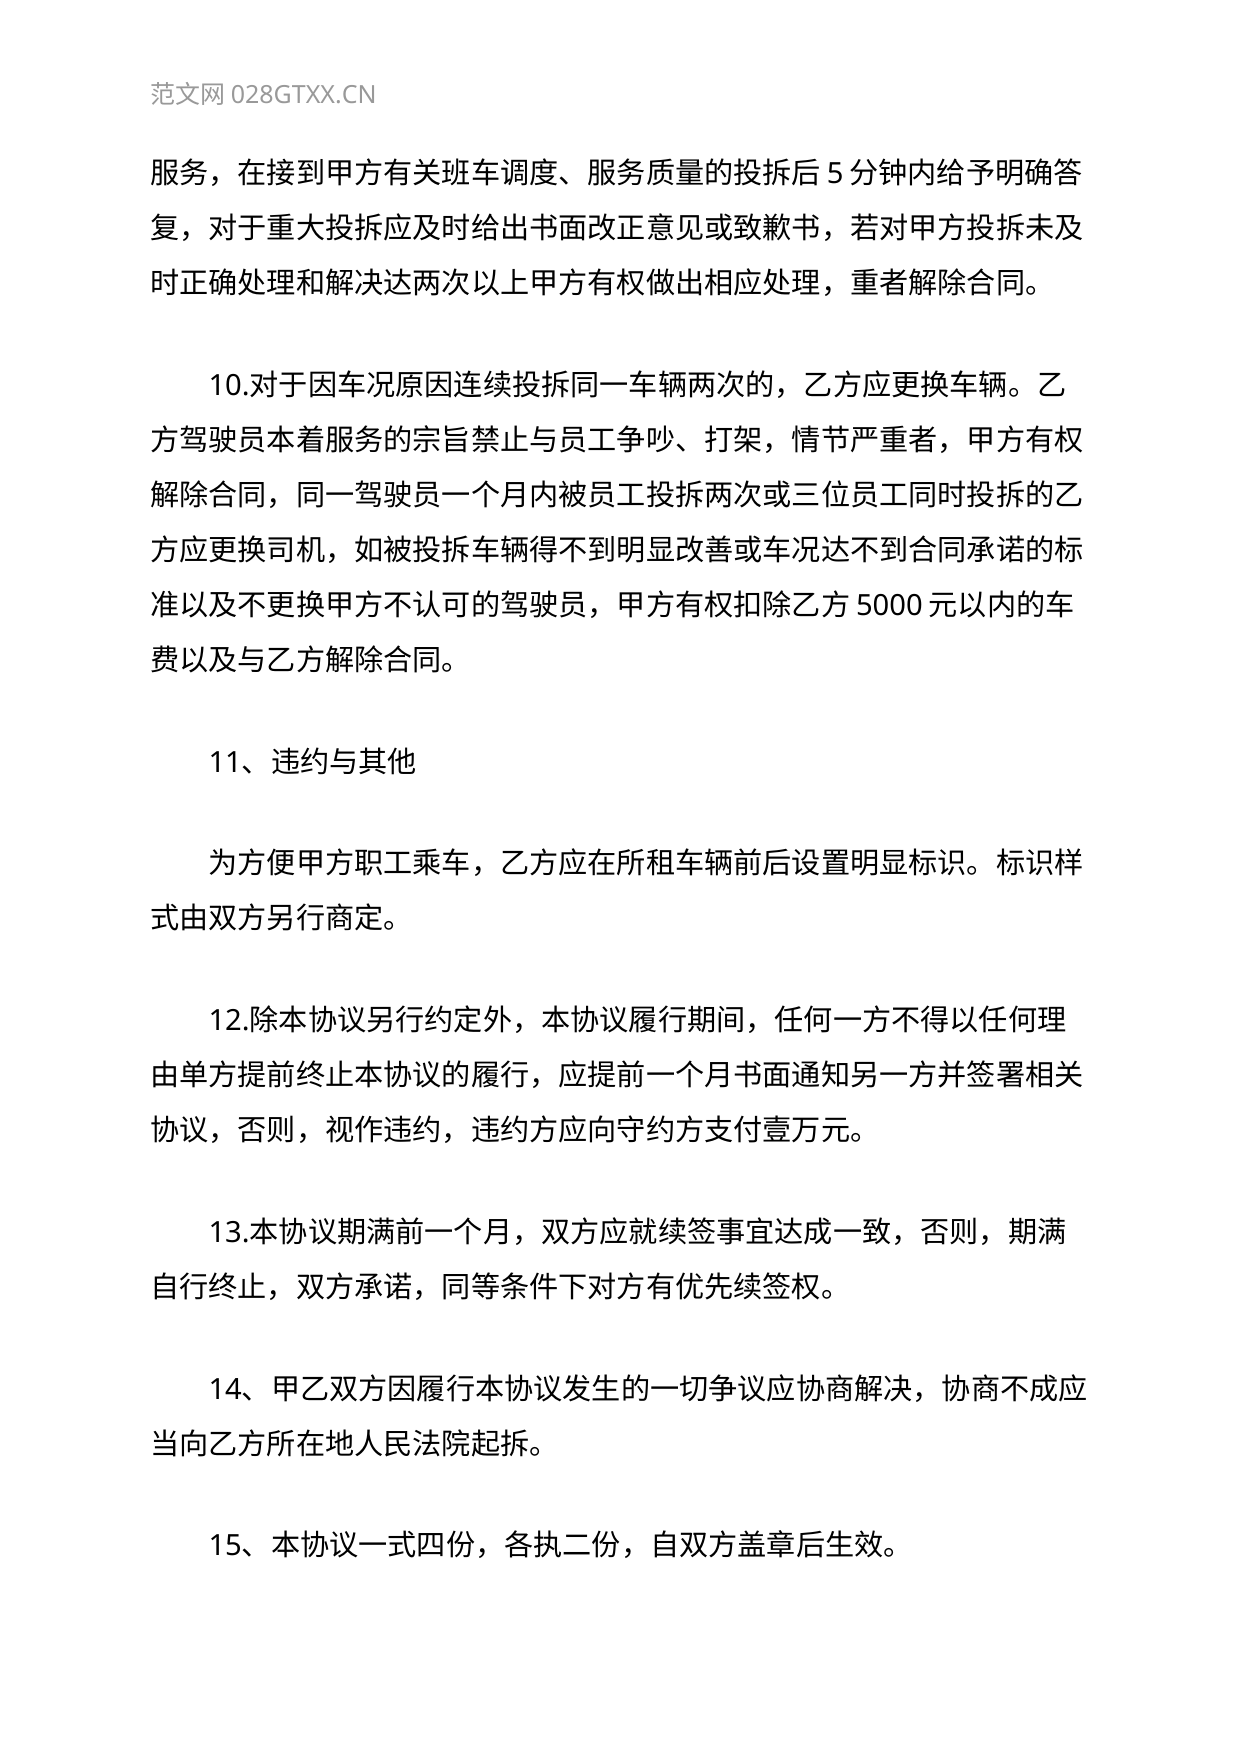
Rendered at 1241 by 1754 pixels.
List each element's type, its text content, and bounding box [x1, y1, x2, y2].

text 13.本协议期满前一个月，双方应就续签事宜达成一致，否则，期满自行终止，双方承诺，同等条件下对方有优先续签权。 [150, 1208, 1090, 1306]
text 14、甲乙双方因履行本协议发生的一切争议应协商解决，协商不成应当向乙方所在地人民法院起拆。 [150, 1365, 1090, 1462]
text 为方便甲方职工乘车，乙方应在所租车辆前后设置明显标识。标识样式由双方另行商定。 [150, 840, 1090, 937]
text 12.除本协议另行约定外，本协议履行期间，任何一方不得以任何理由单方提前终止本协议的履行，应提前一个月书面通知另一方并签署相关协议，否则，视作违约，违约方应向守约方支付壹万元。 [150, 997, 1090, 1149]
text 10.对于因车况原因连续投拆同一车辆两次的，乙方应更换车辆。乙方驾驶员本着服务的宗旨禁止与员工争吵、打架，情节严重者，甲方有权解除合同，同一驾驶员一个月内被员工投拆两次或三位员工同时投拆的乙方应更换司机，如被投拆车辆得不到明显改善或车况达不到合同承诺的标准以及不更换甲方不认可的驾驶员，甲方有权扣除乙方5000元以内的车费以及与乙方解除合同。 [150, 362, 1090, 679]
text 15、本协议一式四份，各执二份，自双方盖章后生效。 [150, 1522, 1090, 1564]
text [150, 150, 1090, 302]
text 11、违约与其他 [150, 738, 1090, 781]
